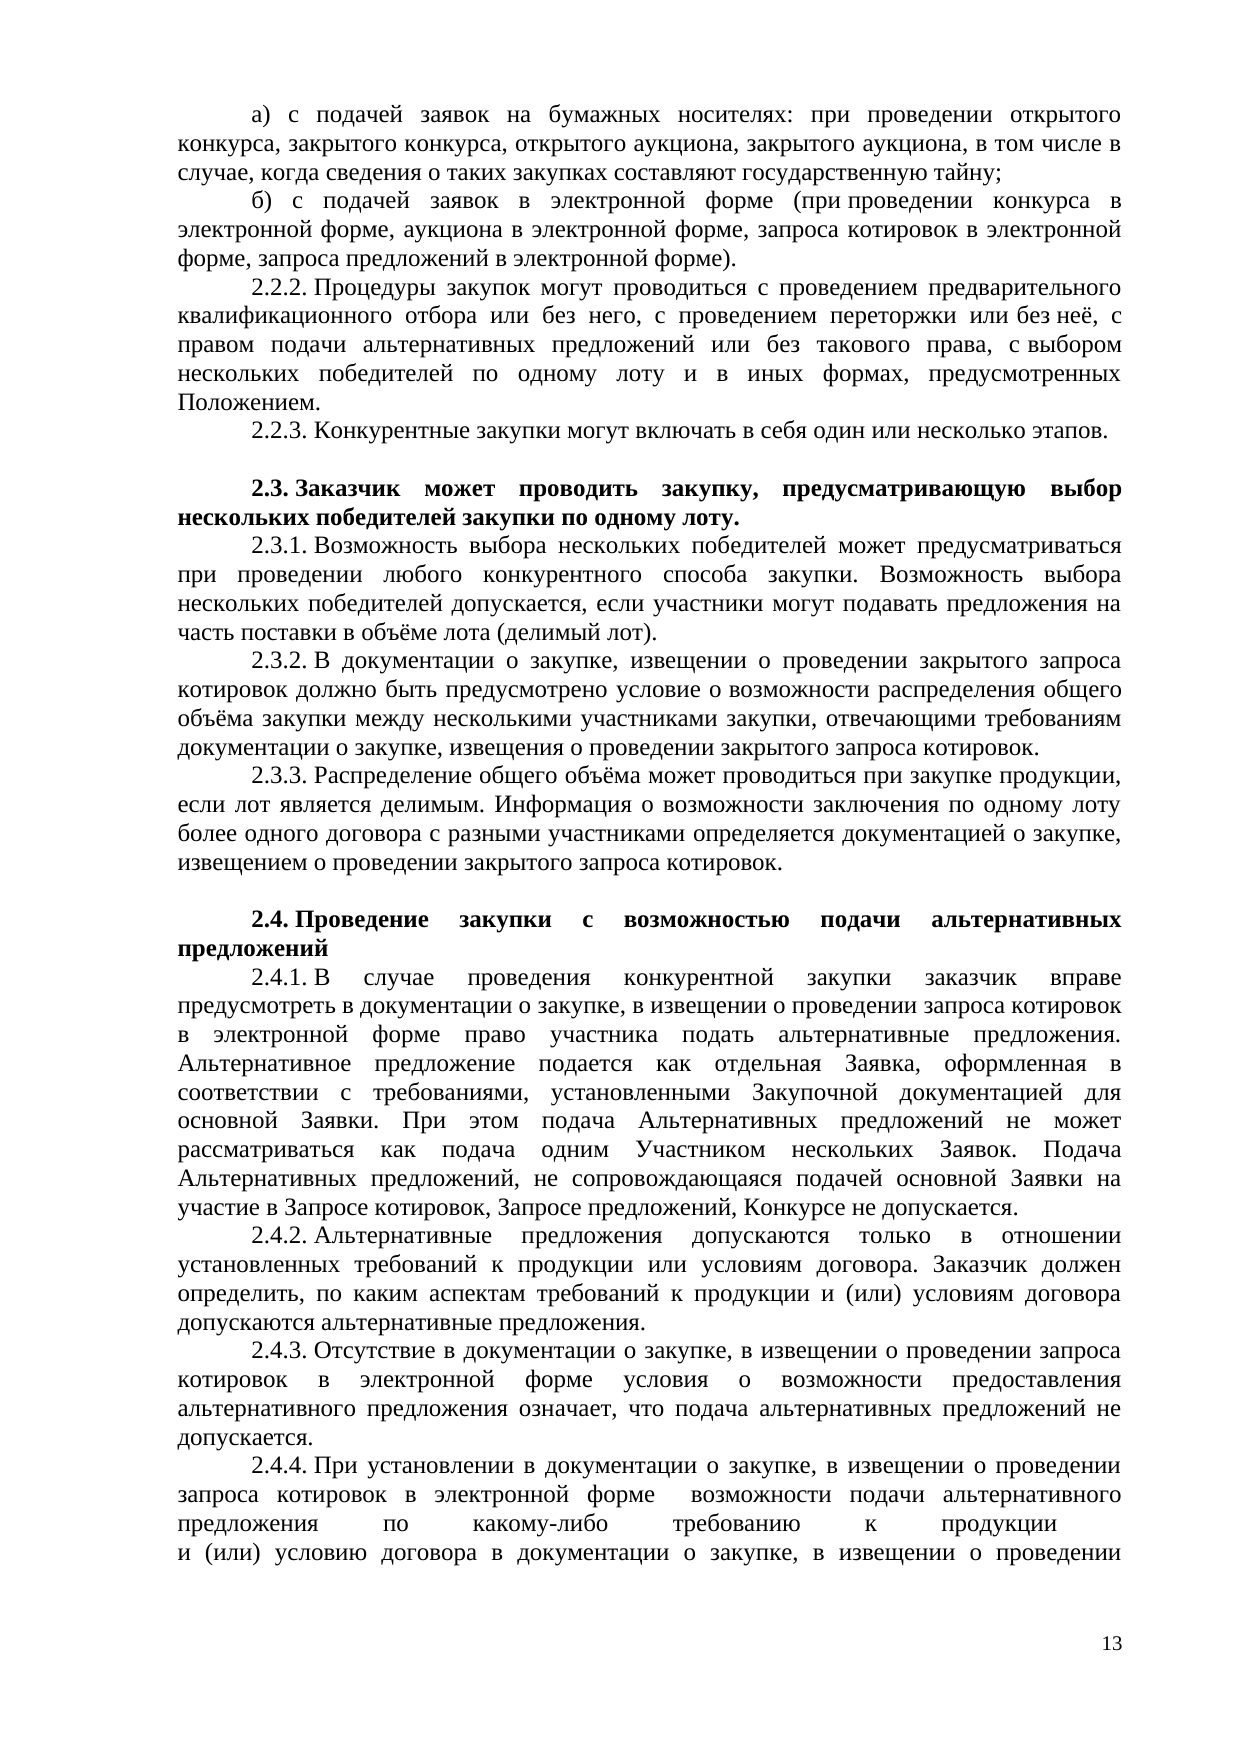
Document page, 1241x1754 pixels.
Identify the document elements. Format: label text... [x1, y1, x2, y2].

list а) с подачей заявок на бумажных носителях: при проведении открытого конкурса, закрытого конкурса, открытого аукциона, закрытого аукциона, в том числе в случае, когда сведения о таких закупках составляют государственную тайну; [177, 99, 1122, 185]
list Проведение закупки с возможностью подачи альтернативных предложений [177, 904, 1122, 962]
list В случае проведения конкурентной закупки заказчик вправе предусмотреть в документации о закупке, в извещении о проведении запроса котировок в электронной форме право участника подать альтернативные предложения. Альтернативное предложение подается как отдельная Заявка, оформленная в соответствии с требованиями, установленными Закупочной документацией для основной Заявки. При этом подача Альтернативных предложений не может рассматриваться как подача одним Участником нескольких Заявок. Подача Альтернативных предложений, не сопровождающаяся подачей основной Заявки на участие в Запросе котировок, Запросе предложений, Конкурсе не допускается. [177, 962, 1122, 1220]
list Отсутствие в документации о закупке, в извещении о проведении запроса котировок в электронной форме условия о возможности предоставления альтернативного предложения означает, что подача альтернативных предложений не допускается. [177, 1335, 1122, 1450]
list Возможность выбора нескольких победителей может предусматриваться при проведении любого конкурентного способа закупки. Возможность выбора нескольких победителей допускается, если участники могут подавать предложения на часть поставки в объёме лота (делимый лот). [177, 530, 1122, 645]
list б) с подачей заявок в электронной форме (при проведении конкурса в электронной форме, аукциона в электронной форме, запроса котировок в электронной форме, запроса предложений в электронной форме). [177, 185, 1122, 272]
list В документации о закупке, извещении о проведении закрытого запроса котировок должно быть предусмотрено условие о возможности распределения общего объёма закупки между несколькими участниками закупки, отвечающими требованиям документации о закупке, извещения о проведении закрытого запроса котировок. [177, 645, 1122, 760]
list Заказчик может проводить закупку, предусматривающую выбор нескольких победителей закупки по одному лоту. [177, 473, 1122, 530]
list Конкурентные закупки могут включать в себя один или несколько этапов. [177, 415, 1122, 444]
list Процедуры закупок могут проводиться с проведением предварительного квалификационного отбора или без него, с проведением переторжки или без неё, с правом подачи альтернативных предложений или без такового права, с выбором нескольких победителей по одному лоту и в иных формах, предусмотренных Положением. [177, 272, 1122, 415]
list Альтернативные предложения допускаются только в отношении установленных требований к продукции или условиям договора. Заказчик должен определить, по каким аспектам требований к продукции и (или) условиям договора допускаются альтернативные предложения. [177, 1220, 1122, 1335]
list Распределение общего объёма может проводиться при закупке продукции, если лот является делимым. Информация о возможности заключения по одному лоту более одного договора с разными участниками определяется документацией о закупке, извещением о проведении закрытого запроса котировок. [177, 760, 1122, 875]
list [177, 1450, 1122, 1565]
